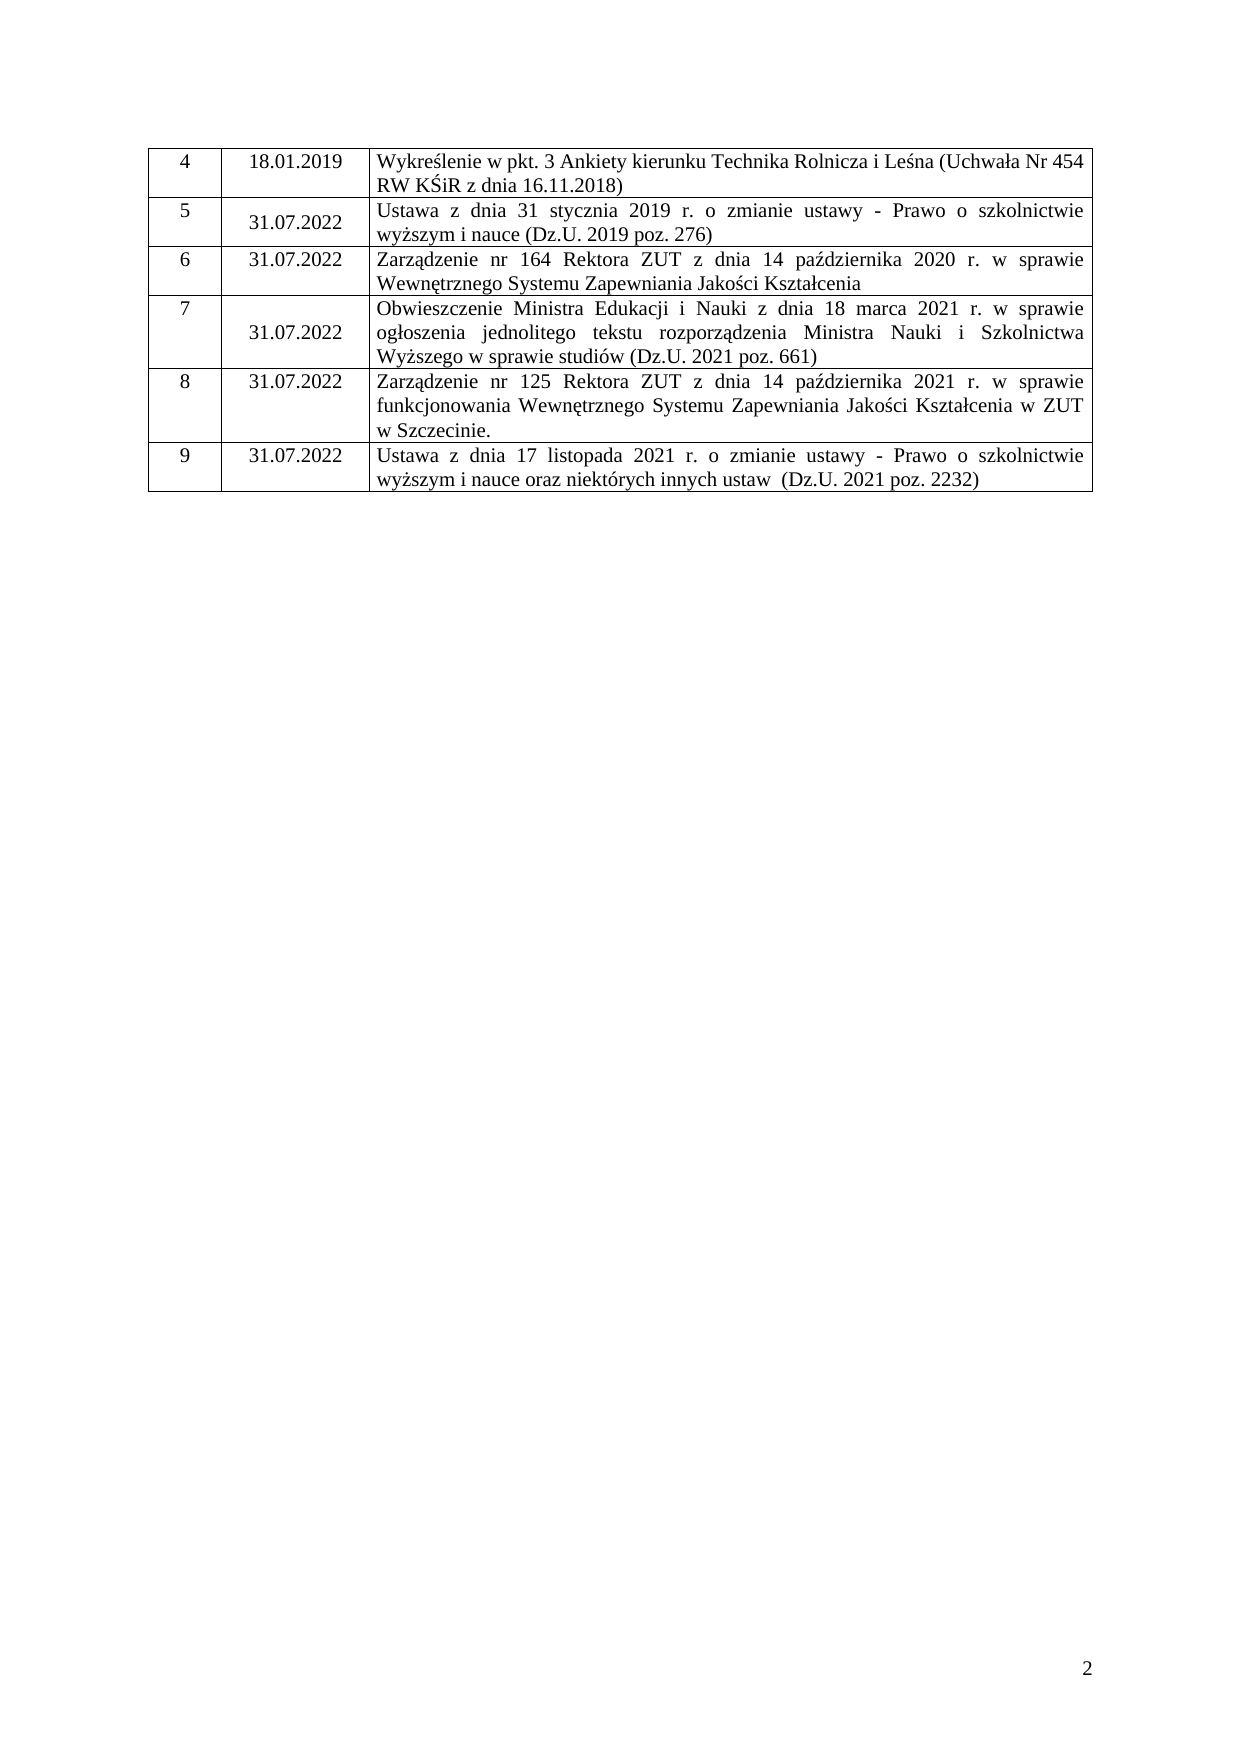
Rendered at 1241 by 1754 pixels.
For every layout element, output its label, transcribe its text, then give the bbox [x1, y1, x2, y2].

table_cell Wykreślenie w pkt. 3 Ankiety kierunku Technika Rolnicza i Leśna (Uchwała Nr 454 RW KŚiR z dnia 16.11.2018) [370, 149, 1092, 197]
table_cell 31.07.2022 [222, 247, 369, 295]
table_cell 4 [149, 149, 221, 197]
table_cell 31.07.2022 [222, 198, 369, 246]
table_cell 7 [149, 296, 221, 368]
table_cell 31.07.2022 [222, 296, 369, 368]
table_cell 31.07.2022 [222, 443, 369, 491]
table_cell 6 [149, 247, 221, 295]
table_cell 9 [149, 443, 221, 491]
table_cell 5 [149, 198, 221, 246]
table_cell 31.07.2022 [222, 369, 369, 442]
table_cell Ustawa z dnia 17 listopada 2021 r. o zmianie ustawy - Prawo o szkolnictwie wyższym i nauce oraz niektórych innych ustaw (Dz.U. 2021 poz. 2232) [370, 443, 1092, 491]
table_cell Zarządzenie nr 164 Rektora ZUT z dnia 14 października 2020 r. w sprawie Wewnętrznego Systemu Zapewniania Jakości Kształcenia [370, 247, 1092, 295]
table_cell Obwieszczenie Ministra Edukacji i Nauki z dnia 18 marca 2021 r. w sprawie ogłoszenia jednolitego tekstu rozporządzenia Ministra Nauki i Szkolnictwa Wyższego w sprawie studiów (Dz.U. 2021 poz. 661) [370, 296, 1092, 368]
table_cell 18.01.2019 [222, 149, 369, 197]
table_cell Ustawa z dnia 31 stycznia 2019 r. o zmianie ustawy - Prawo o szkolnictwie wyższym i nauce (Dz.U. 2019 poz. 276) [370, 198, 1092, 246]
table_cell 8 [149, 369, 221, 442]
table_cell Zarządzenie nr 125 Rektora ZUT z dnia 14 października 2021 r. w sprawie funkcjonowania Wewnętrznego Systemu Zapewniania Jakości Kształcenia w ZUT w Szczecinie. [370, 369, 1092, 442]
